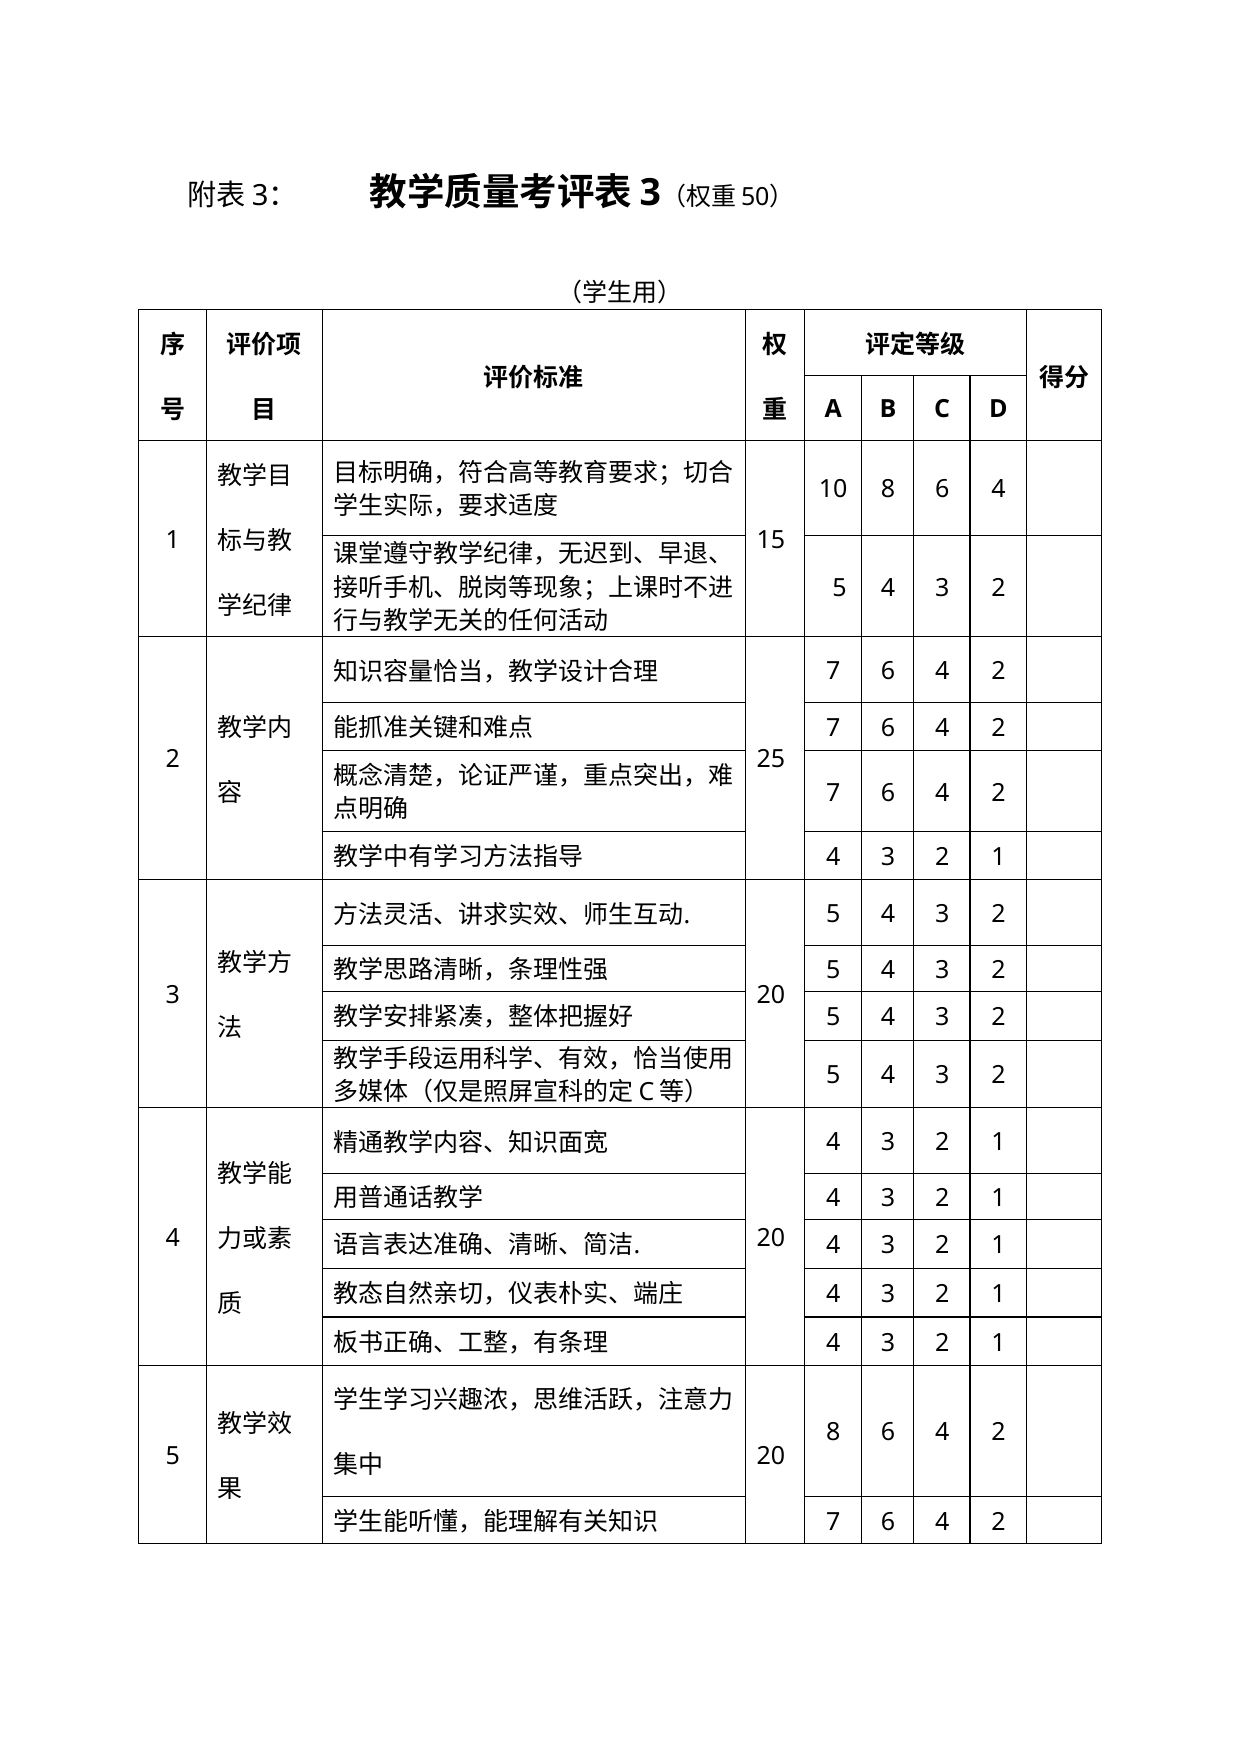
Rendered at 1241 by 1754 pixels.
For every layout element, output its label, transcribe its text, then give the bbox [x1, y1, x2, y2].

table_cell 2 [971, 992, 1026, 1039]
table_cell 2 [914, 1318, 969, 1364]
table_cell 2 [971, 703, 1026, 750]
table_cell 教学安排紧凑，整体把握好 [323, 992, 745, 1039]
table_cell 3 [914, 992, 969, 1039]
table_cell 学生能听懂，能理解有关知识 [323, 1497, 745, 1543]
table_cell [1027, 832, 1101, 879]
table_cell 3 [914, 946, 969, 991]
table_cell 8 [862, 441, 913, 535]
table_cell 1 [971, 1220, 1026, 1268]
table_cell 教学方法 [207, 880, 322, 1107]
table_cell 2 [139, 637, 206, 879]
table_cell 1 [971, 1318, 1026, 1364]
table_cell 6 [862, 703, 913, 750]
table_cell 3 [914, 536, 969, 636]
table_cell 4 [805, 1108, 861, 1173]
table_cell 7 [805, 751, 861, 831]
table_cell 4 [914, 637, 969, 702]
table_cell [1027, 880, 1101, 945]
table_cell 2 [971, 880, 1026, 945]
table_cell 4 [805, 1318, 861, 1364]
table_cell 8 [805, 1366, 861, 1496]
table_cell 2 [914, 1269, 969, 1316]
table_cell 4 [805, 1174, 861, 1219]
table_cell 3 [862, 1269, 913, 1316]
table_cell 目标明确，符合高等教育要求；切合学生实际，要求适度 [323, 441, 745, 535]
table_cell 6 [862, 1366, 913, 1496]
table_cell 教学内容 [207, 637, 322, 879]
table_cell [1027, 536, 1101, 636]
table_cell 3 [862, 1174, 913, 1219]
table_cell [1027, 1497, 1101, 1543]
table_cell 4 [805, 832, 861, 879]
table_cell 1 [971, 1269, 1026, 1316]
table_cell 3 [862, 1318, 913, 1364]
table_cell 6 [862, 1497, 913, 1543]
table_cell 4 [914, 703, 969, 750]
table_cell [1027, 1174, 1101, 1219]
table_cell 6 [862, 751, 913, 831]
table_cell [1027, 992, 1101, 1039]
table_cell 4 [914, 751, 969, 831]
table_cell [1027, 1108, 1101, 1173]
table_cell 2 [914, 1220, 969, 1268]
table_cell [1027, 703, 1101, 750]
table_header 评价标准 [323, 310, 745, 440]
table_header 评价项目 [207, 310, 322, 440]
table_cell 3 [139, 880, 206, 1107]
table_cell 4 [805, 1269, 861, 1316]
table_cell 2 [971, 751, 1026, 831]
table_cell 1 [971, 1174, 1026, 1219]
table_cell 板书正确、工整，有条理 [323, 1318, 745, 1364]
table_cell 3 [862, 832, 913, 879]
text （学生用） [187, 273, 1053, 309]
table_cell 4 [862, 536, 913, 636]
table_cell D [971, 376, 1026, 440]
table_cell 1 [971, 1108, 1026, 1173]
table_cell [1027, 1220, 1101, 1268]
table_cell 4 [862, 880, 913, 945]
table_cell 知识容量恰当，教学设计合理 [323, 637, 745, 702]
table_cell 5 [805, 946, 861, 991]
table_cell 用普通话教学 [323, 1174, 745, 1219]
table_cell [1027, 441, 1101, 535]
table_cell [1027, 751, 1101, 831]
table_cell 2 [914, 1174, 969, 1219]
table_cell 5 [139, 1366, 206, 1543]
table_cell 7 [805, 637, 861, 702]
table_cell [1027, 946, 1101, 991]
text 附表3： 教学质量考评表3（权重50） [187, 162, 1053, 216]
table_cell 4 [862, 1041, 913, 1107]
table_cell 教学目标与教学纪律 [207, 441, 322, 636]
table_cell 15 [746, 441, 804, 636]
table_cell 课堂遵守教学纪律，无迟到、早退、接听手机、脱岗等现象；上课时不进行与教学无关的任何活动 [323, 536, 745, 636]
table_cell 2 [971, 1497, 1026, 1543]
table_cell 5 [805, 1041, 861, 1107]
table_cell [1027, 1269, 1101, 1316]
table_cell 学生学习兴趣浓，思维活跃，注意力集中 [323, 1366, 745, 1496]
table_cell 5 [805, 536, 861, 636]
table_cell 教态自然亲切，仪表朴实、端庄 [323, 1269, 745, 1316]
table_header 评定等级 [805, 310, 1026, 375]
table_cell 教学能力或素质 [207, 1108, 322, 1364]
table_cell 6 [914, 441, 969, 535]
table_cell 1 [139, 441, 206, 636]
table_cell [1027, 1318, 1101, 1364]
table_header 得分 [1027, 310, 1101, 440]
table_cell 4 [914, 1497, 969, 1543]
table_cell 7 [805, 1497, 861, 1543]
table_cell C [914, 376, 969, 440]
table_cell 2 [971, 946, 1026, 991]
table_cell 4 [971, 441, 1026, 535]
table_cell 精通教学内容、知识面宽 [323, 1108, 745, 1173]
table_cell 25 [746, 637, 804, 879]
table_cell 3 [862, 1220, 913, 1268]
table_header 序号 [139, 310, 206, 440]
table_cell 3 [914, 880, 969, 945]
table_cell 5 [805, 992, 861, 1039]
table_cell 方法灵活、讲求实效、师生互动. [323, 880, 745, 945]
table_cell 2 [971, 536, 1026, 636]
table_cell 2 [971, 1366, 1026, 1496]
table_cell 概念清楚，论证严谨，重点突出，难点明确 [323, 751, 745, 831]
table_cell 教学中有学习方法指导 [323, 832, 745, 879]
table_cell 2 [971, 637, 1026, 702]
table_cell 7 [805, 703, 861, 750]
table_cell 4 [862, 992, 913, 1039]
table_cell 3 [914, 1041, 969, 1107]
table_cell 4 [139, 1108, 206, 1364]
table_cell [1027, 637, 1101, 702]
table_cell A [805, 376, 861, 440]
table_cell 20 [746, 1366, 804, 1543]
table_cell 2 [914, 1108, 969, 1173]
table_cell [1027, 1041, 1101, 1107]
table_cell 教学思路清晰，条理性强 [323, 946, 745, 991]
table_cell 4 [914, 1366, 969, 1496]
table_cell 4 [805, 1220, 861, 1268]
table_cell B [862, 376, 913, 440]
table_cell 教学效果 [207, 1366, 322, 1543]
table_cell 20 [746, 880, 804, 1107]
table_cell 10 [805, 441, 861, 535]
table_cell 3 [862, 1108, 913, 1173]
table_header 权重 [746, 310, 804, 440]
table_cell 教学手段运用科学、有效，恰当使用多媒体（仅是照屏宣科的定C等） [323, 1041, 745, 1107]
table_cell 5 [805, 880, 861, 945]
table_cell 6 [862, 637, 913, 702]
table_cell 2 [914, 832, 969, 879]
table_cell 2 [971, 1041, 1026, 1107]
table_cell 4 [862, 946, 913, 991]
table_cell 1 [971, 832, 1026, 879]
table_cell 20 [746, 1108, 804, 1364]
table_cell 能抓准关键和难点 [323, 703, 745, 750]
table_cell 语言表达准确、清晰、简洁. [323, 1220, 745, 1268]
table_cell [1027, 1366, 1101, 1496]
